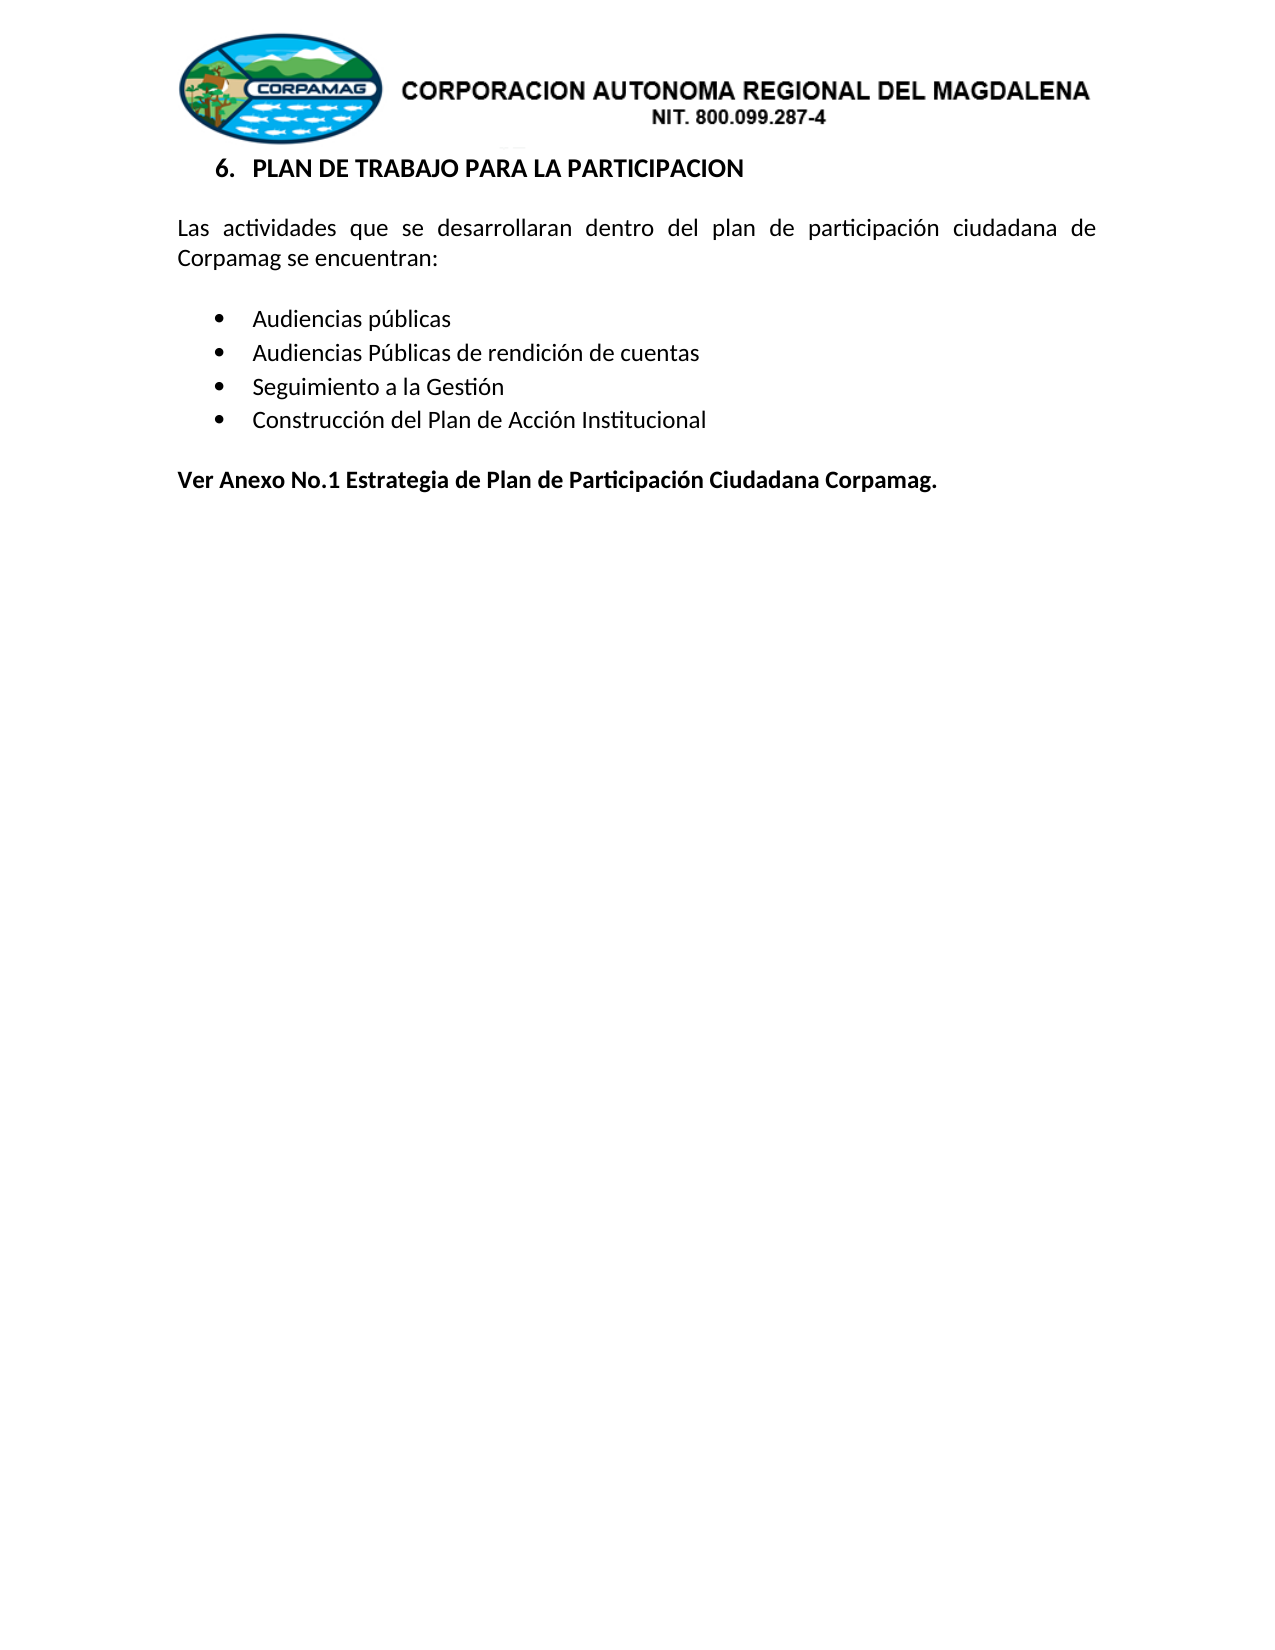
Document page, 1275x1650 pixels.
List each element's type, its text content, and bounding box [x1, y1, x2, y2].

text Ver Anexo No.1 Estrategia de Plan de Participación Ciudadana Corpamag. [177, 464, 1098, 495]
text Las actividades que se desarrollaran dentro del plan de participación ciudadana de Corpamag se encuentran: [177, 212, 1098, 273]
list Audiencias públicas [215, 303, 1098, 334]
list Seguimiento a la Gestión [215, 371, 1098, 401]
list PLAN DE TRABAJO PARA LA PARTICIPACION [215, 151, 1098, 184]
picture [177, 29, 1098, 151]
list Audiencias Públicas de rendición de cuentas [215, 337, 1098, 368]
list Construcción del Plan de Acción Institucional [215, 404, 1098, 435]
